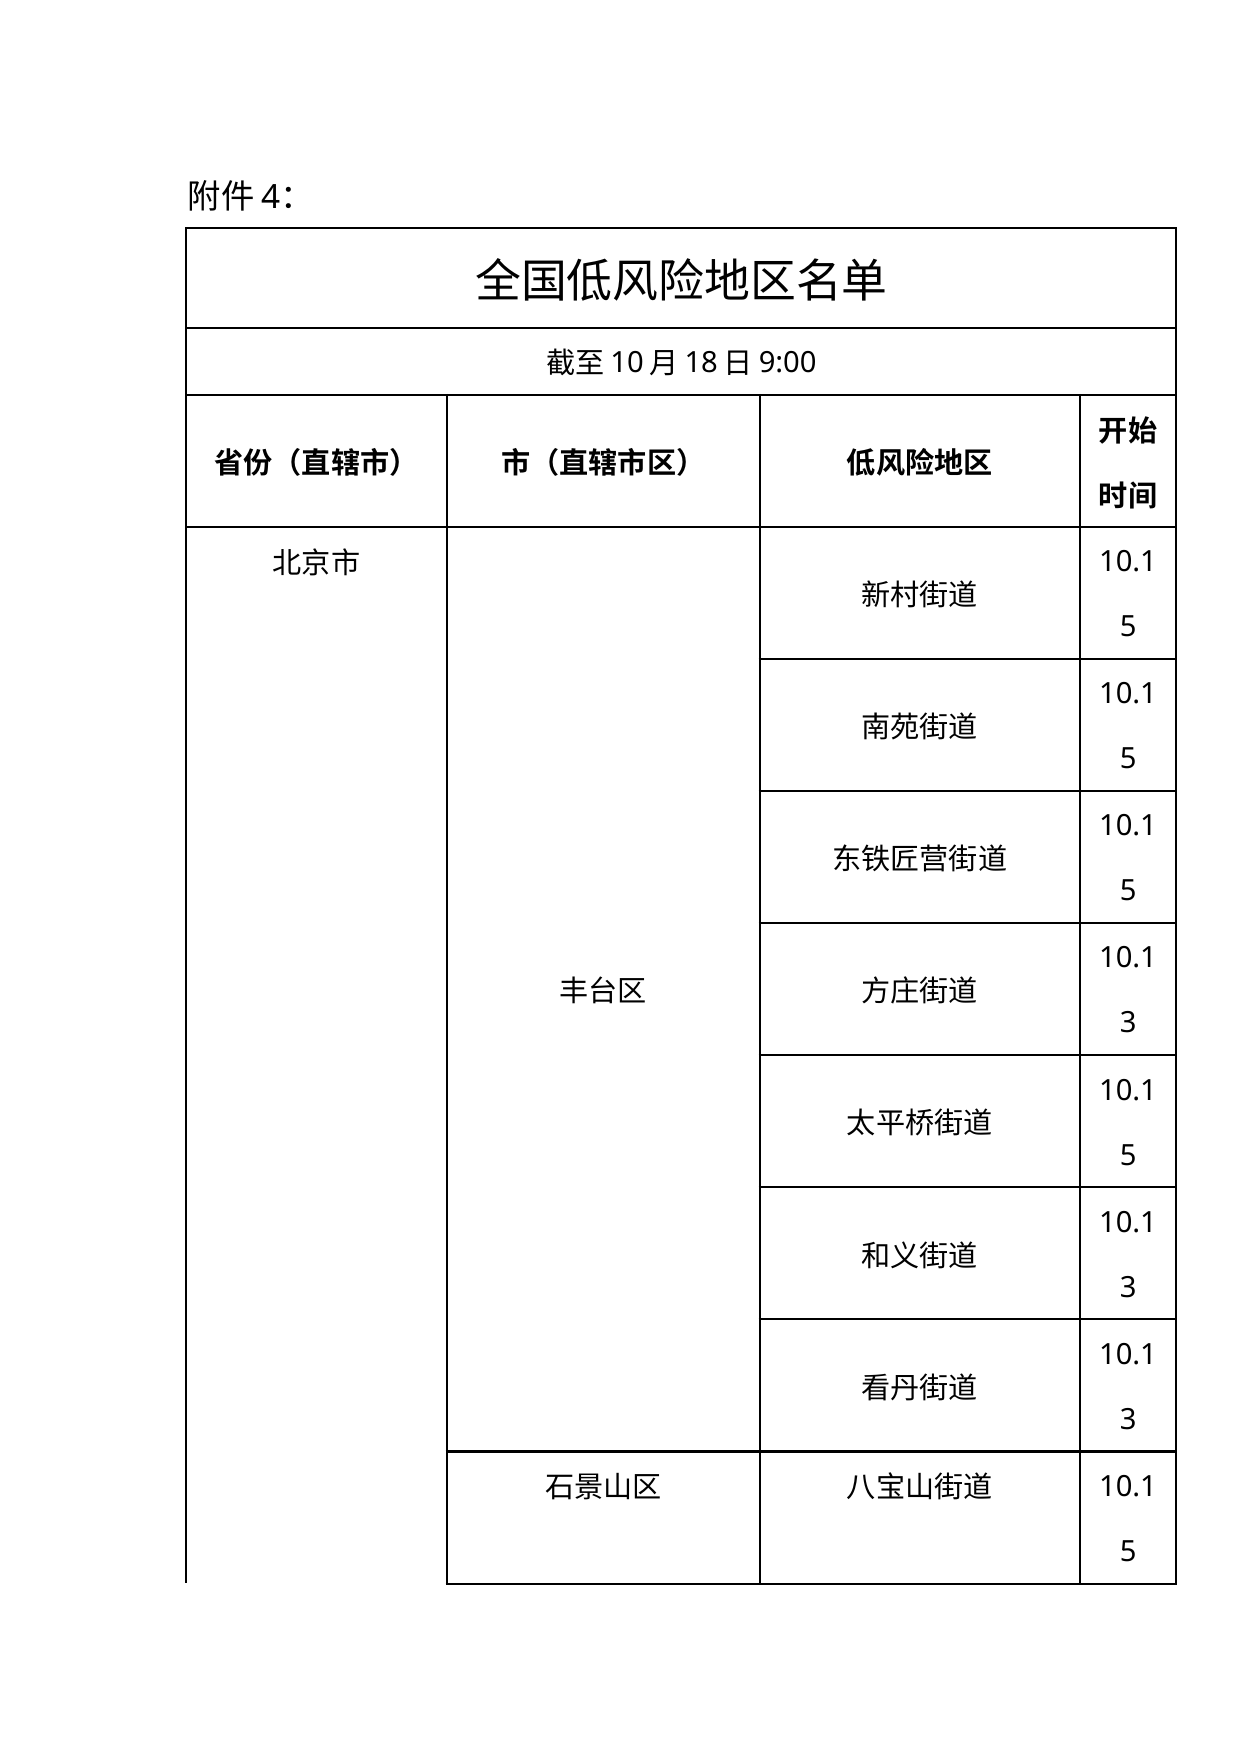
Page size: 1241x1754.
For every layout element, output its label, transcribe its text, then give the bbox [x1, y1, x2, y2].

table_cell 10.15 [1081, 1453, 1175, 1582]
table_cell 丰台区 [448, 528, 759, 1450]
table_cell 截至10月18日9:00 [187, 329, 1175, 394]
table_cell 10.15 [1081, 792, 1175, 922]
table_cell 南苑街道 [761, 660, 1079, 790]
table_cell 10.15 [1081, 528, 1175, 658]
table_cell 看丹街道 [761, 1320, 1079, 1450]
table_cell 10.13 [1081, 1188, 1175, 1318]
table_cell 10.15 [1081, 660, 1175, 790]
table_cell 省份（直辖市） [187, 396, 446, 526]
table_cell 市（直辖市区） [448, 396, 759, 526]
table_cell 10.13 [1081, 1320, 1175, 1450]
table_cell 开始 时间 [1081, 396, 1175, 526]
text 附件4： [187, 162, 1053, 227]
table_cell 新村街道 [761, 528, 1079, 658]
table_cell 和义街道 [761, 1188, 1079, 1318]
table_cell 八宝山街道 [761, 1453, 1079, 1582]
table_cell 北京市 [187, 528, 446, 1582]
table_cell 太平桥街道 [761, 1056, 1079, 1186]
table_cell 方庄街道 [761, 924, 1079, 1054]
table_cell 石景山区 [448, 1453, 759, 1582]
table_cell 10.15 [1081, 1056, 1175, 1186]
table_cell 低风险地区 [761, 396, 1079, 526]
table_header 全国低风险地区名单 [187, 229, 1175, 327]
table_cell 10.13 [1081, 924, 1175, 1054]
table_cell 东铁匠营街道 [761, 792, 1079, 922]
